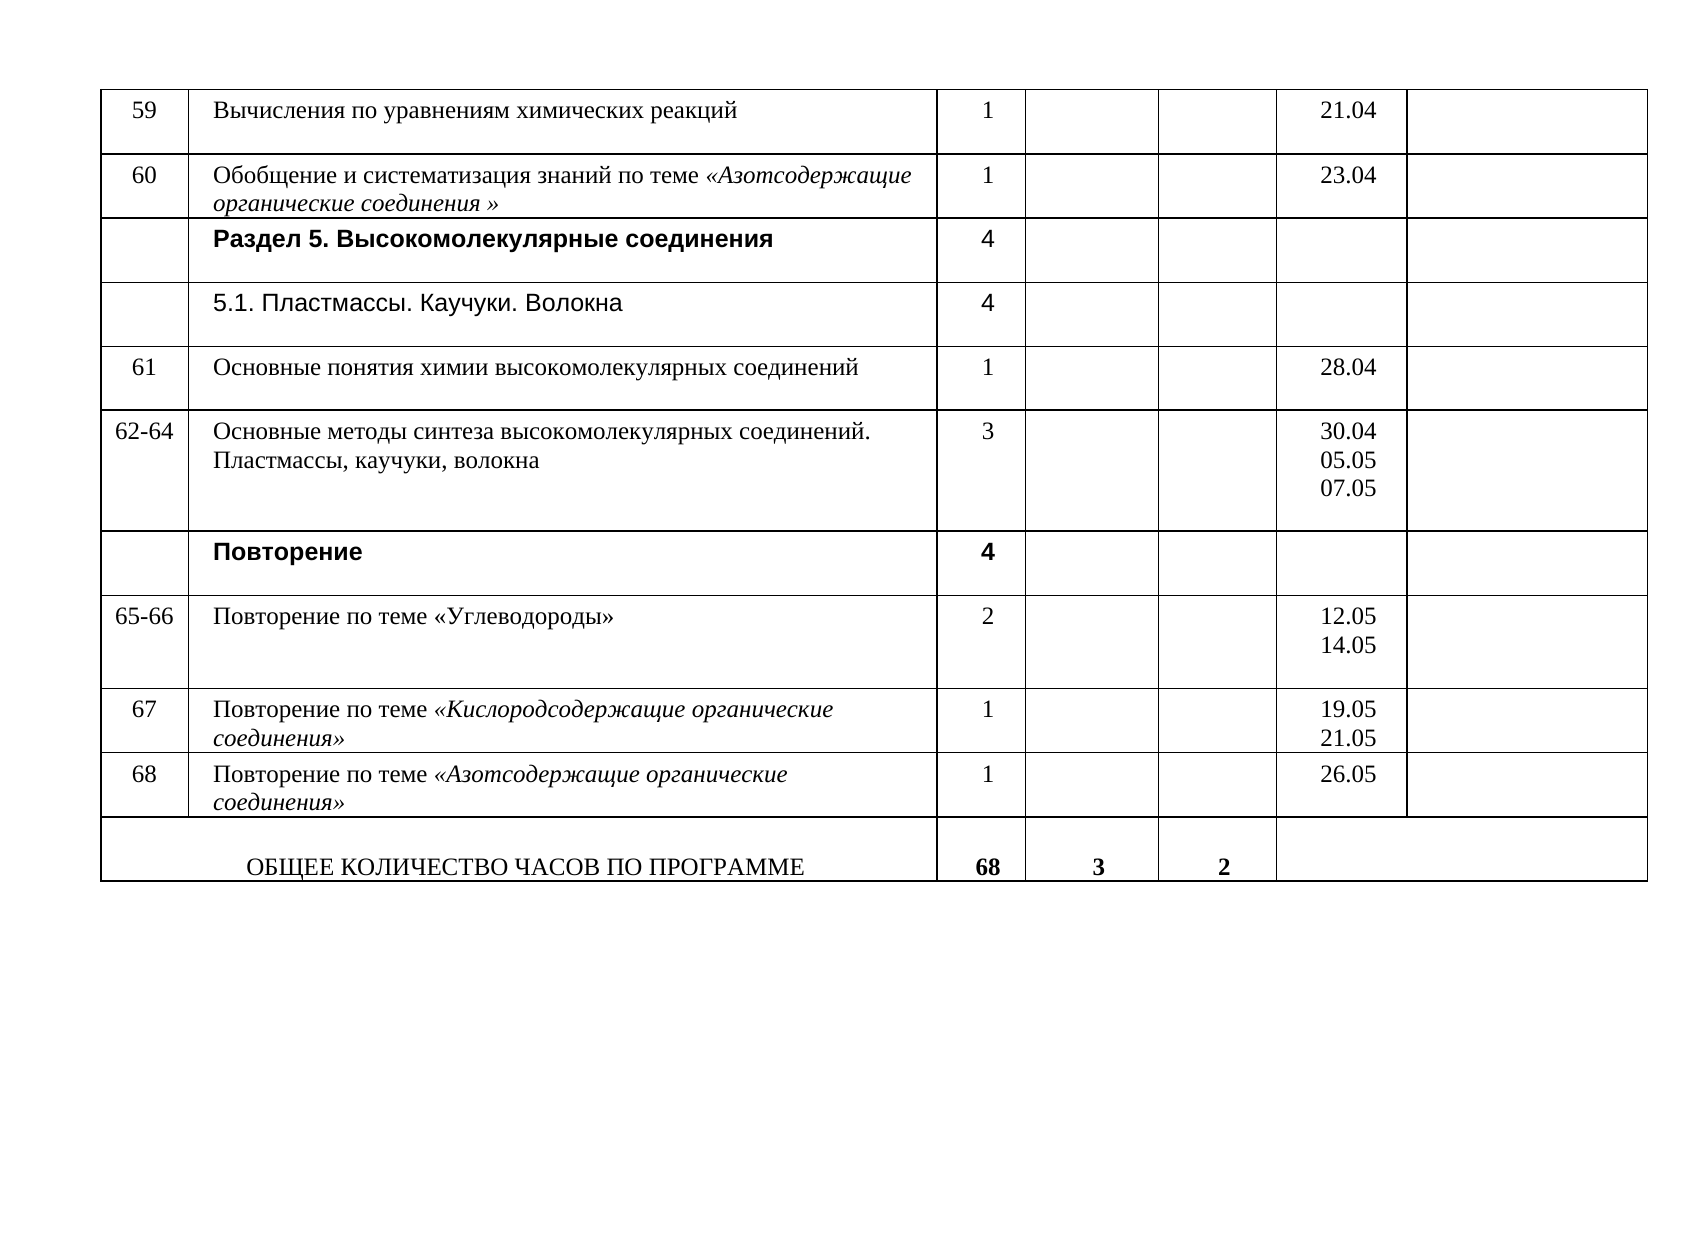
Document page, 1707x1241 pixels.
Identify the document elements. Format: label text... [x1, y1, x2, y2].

table_cell [1026, 347, 1158, 409]
table_cell 5.1. Пластмассы. Каучуки. Волокна [189, 283, 936, 346]
table_cell 28.04 [1277, 347, 1406, 409]
table_cell [1277, 532, 1406, 594]
table_cell [1159, 689, 1276, 752]
table_cell [1026, 596, 1158, 688]
table_cell Основные методы синтеза высокомолекулярных соединений. Пластмассы, каучуки, волокна [189, 411, 936, 530]
table_cell [1026, 90, 1158, 153]
table_cell [1408, 219, 1647, 281]
table_cell 3 [938, 411, 1025, 530]
table_cell [1408, 283, 1647, 346]
table_cell [102, 283, 188, 346]
table_cell ОБЩЕЕ КОЛИЧЕСТВО ЧАСОВ ПО ПРОГРАММЕ [102, 818, 936, 880]
table_cell [1408, 411, 1647, 530]
table_cell Повторение по теме «Кислородсодержащие органические соединения» [189, 689, 936, 752]
table_cell [1159, 90, 1276, 153]
table_cell [1159, 219, 1276, 281]
table_cell 1 [938, 155, 1025, 217]
table_cell [1159, 347, 1276, 409]
table_cell 67 [102, 689, 188, 752]
table_cell 12.05 14.05 [1277, 596, 1406, 688]
table_cell 60 [102, 155, 188, 217]
table_cell 1 [938, 689, 1025, 752]
table_cell [1159, 155, 1276, 217]
table_cell 21.04 [1277, 90, 1406, 153]
table_cell [1408, 753, 1647, 816]
table_cell 4 [938, 219, 1025, 281]
table_cell 1 [938, 753, 1025, 816]
table_cell 65-66 [102, 596, 188, 688]
table_cell Основные понятия химии высокомолекулярных соединений [189, 347, 936, 409]
table_cell [1159, 411, 1276, 530]
table_cell [1026, 411, 1158, 530]
table_cell 2 [1159, 818, 1276, 880]
table_cell [1026, 753, 1158, 816]
table_cell [1408, 90, 1647, 153]
table_cell 19.05 21.05 [1277, 689, 1406, 752]
table_cell [1277, 219, 1406, 281]
table_cell [102, 219, 188, 281]
table_cell [1408, 596, 1647, 688]
table_cell [1408, 532, 1647, 594]
table_cell [1408, 347, 1647, 409]
table_cell Обобщение и систематизация знаний по теме «Азотсодержащие органические соединения » [189, 155, 936, 217]
table_cell 1 [938, 347, 1025, 409]
table_cell Повторение по теме «Азотсодержащие органические соединения» [189, 753, 936, 816]
table_cell 4 [938, 283, 1025, 346]
table_cell [1026, 219, 1158, 281]
table_cell [1026, 532, 1158, 594]
table_cell 26.05 [1277, 753, 1406, 816]
table_cell 68 [102, 753, 188, 816]
table_cell [1159, 283, 1276, 346]
table_cell 30.04 05.05 07.05 [1277, 411, 1406, 530]
table_cell [1026, 155, 1158, 217]
table_cell 4 [938, 532, 1025, 594]
table_cell 23.04 [1277, 155, 1406, 217]
table_cell 3 [1026, 818, 1158, 880]
table_cell Раздел 5. Высокомолекулярные соединения [189, 219, 936, 281]
table_cell Повторение по теме «Углеводороды» [189, 596, 936, 688]
table_cell 62-64 [102, 411, 188, 530]
table_cell Вычисления по уравнениям химических реакций [189, 90, 936, 153]
table_cell [1408, 155, 1647, 217]
table_cell 2 [938, 596, 1025, 688]
table_cell [1026, 283, 1158, 346]
table_cell 1 [938, 90, 1025, 153]
table_cell [1159, 596, 1276, 688]
table_cell Повторение [189, 532, 936, 594]
table_cell 68 [938, 818, 1025, 880]
table_cell [1277, 283, 1406, 346]
table_cell [1159, 532, 1276, 594]
table_cell [1408, 689, 1647, 752]
table_cell [102, 532, 188, 594]
table_cell 61 [102, 347, 188, 409]
table_cell [1277, 818, 1647, 880]
table_cell [1159, 753, 1276, 816]
table_cell 59 [102, 90, 188, 153]
table_cell [1026, 689, 1158, 752]
